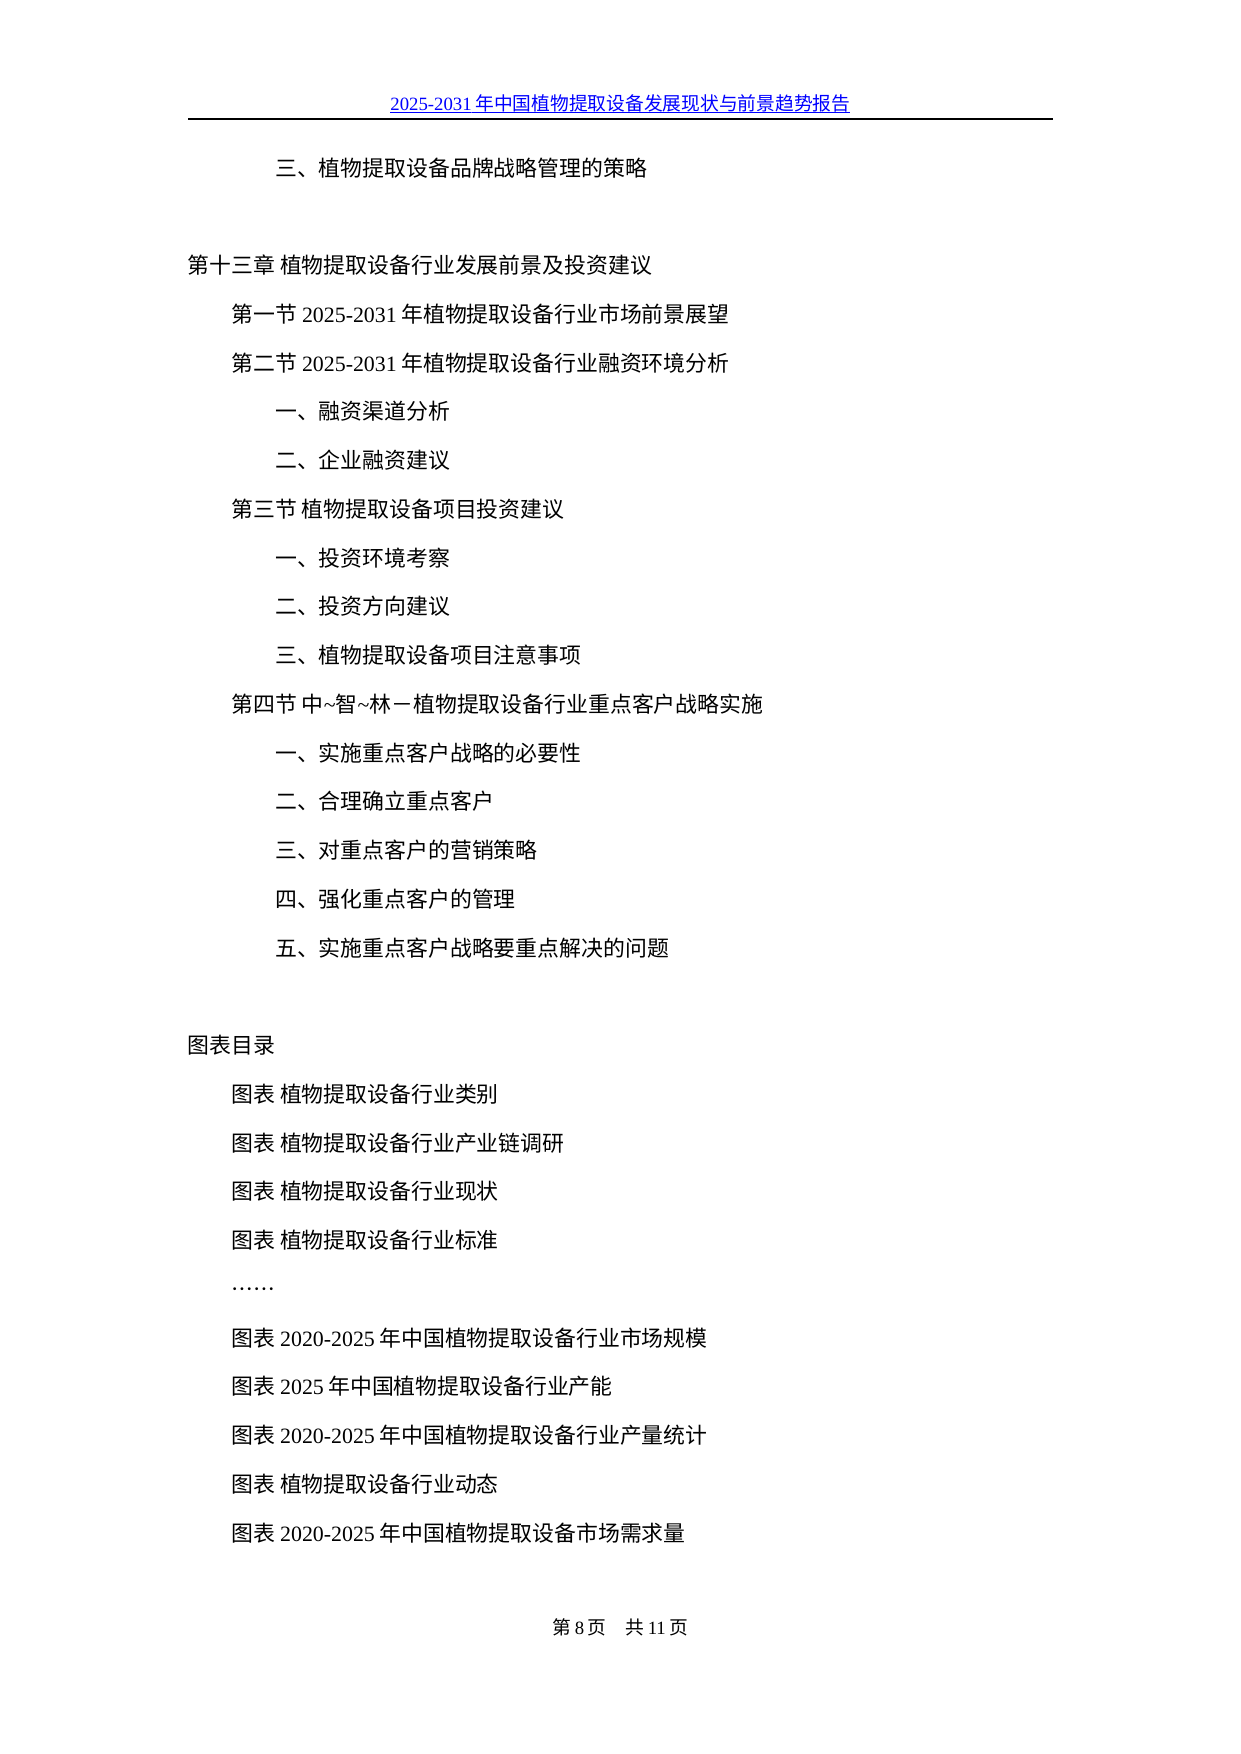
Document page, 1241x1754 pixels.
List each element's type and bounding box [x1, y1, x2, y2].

text [187, 150, 1053, 1548]
